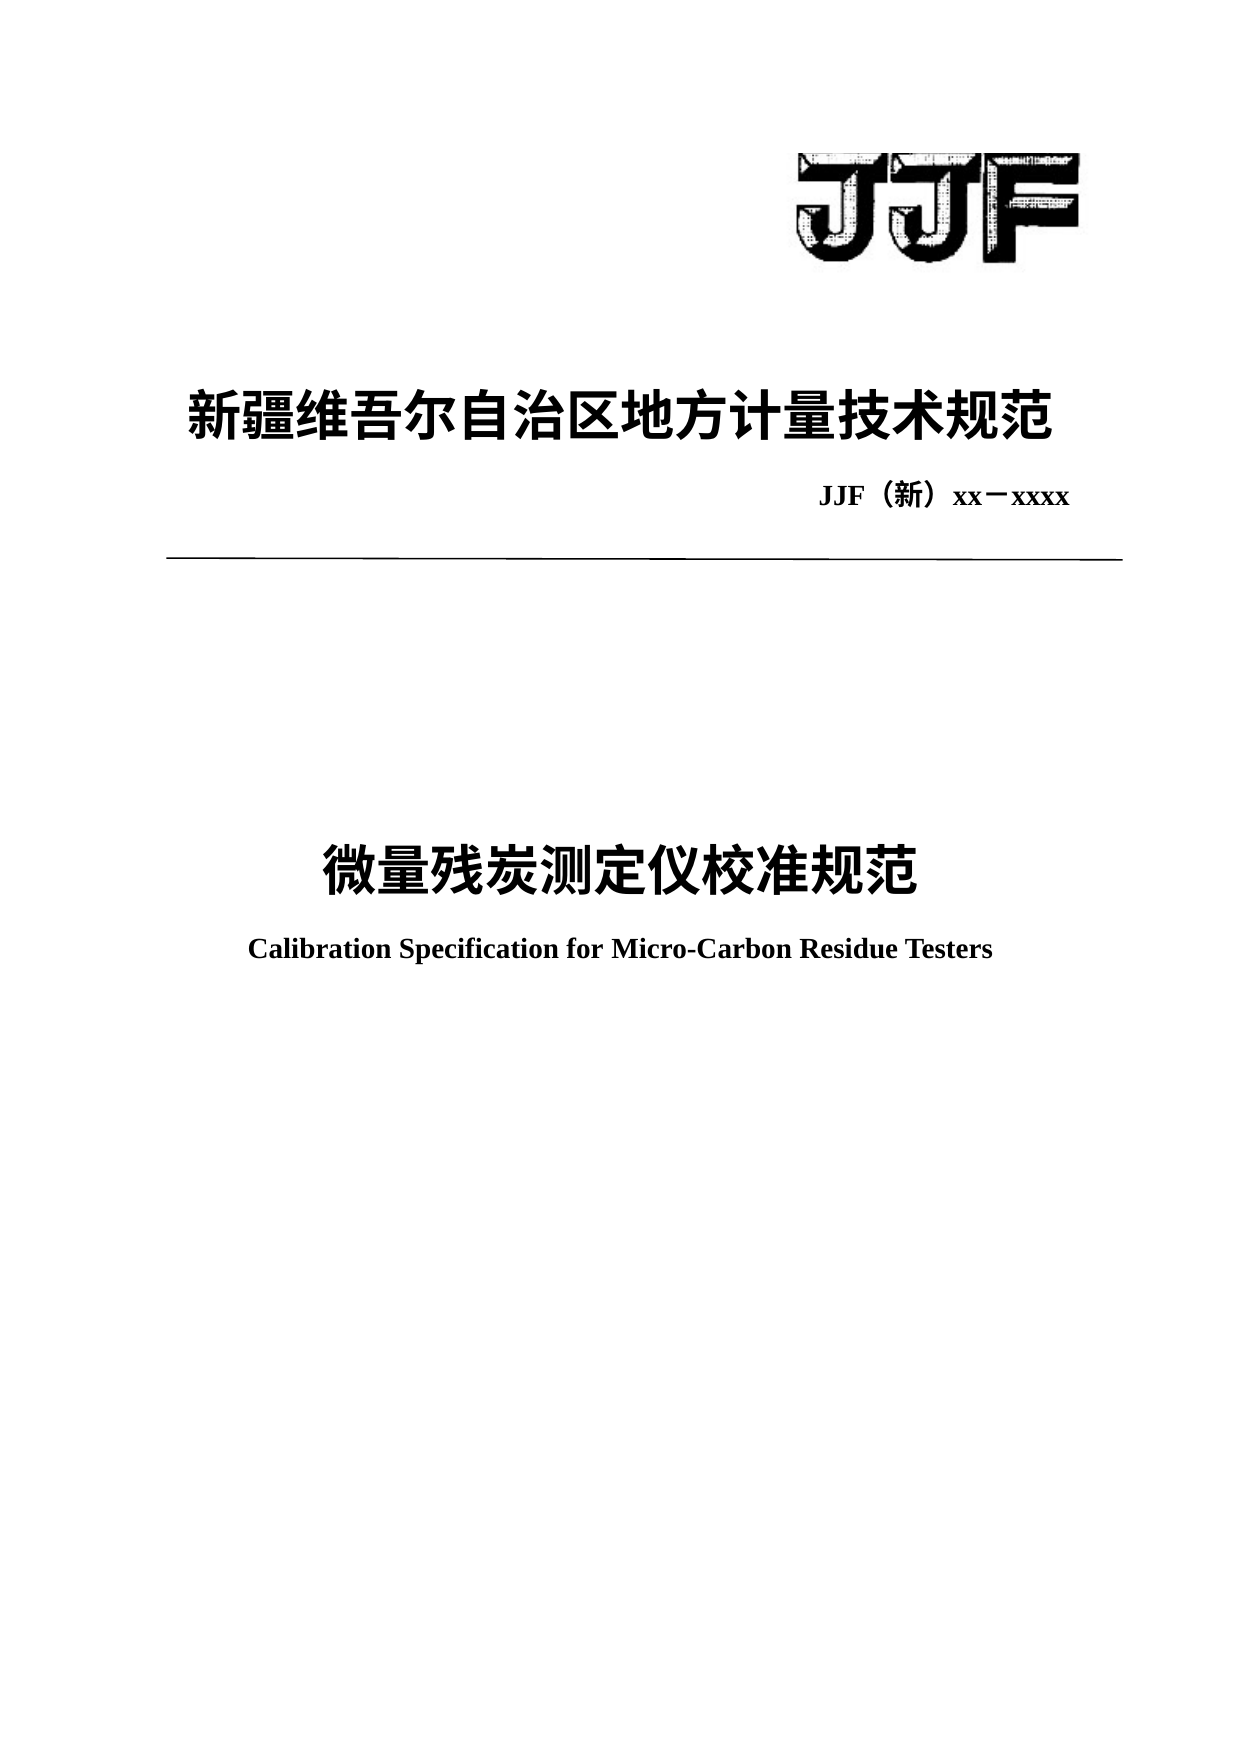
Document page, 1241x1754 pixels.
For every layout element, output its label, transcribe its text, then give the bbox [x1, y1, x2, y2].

text Calibration Specification for Micro-Carbon Residue Testers [148, 916, 1092, 981]
text JJF（新）xx－xxxx [148, 461, 1092, 526]
picture [775, 153, 1099, 282]
text 微量残炭测定仪校准规范 [148, 818, 1092, 916]
text 新疆维吾尔自治区地方计量技术规范 [148, 363, 1092, 461]
